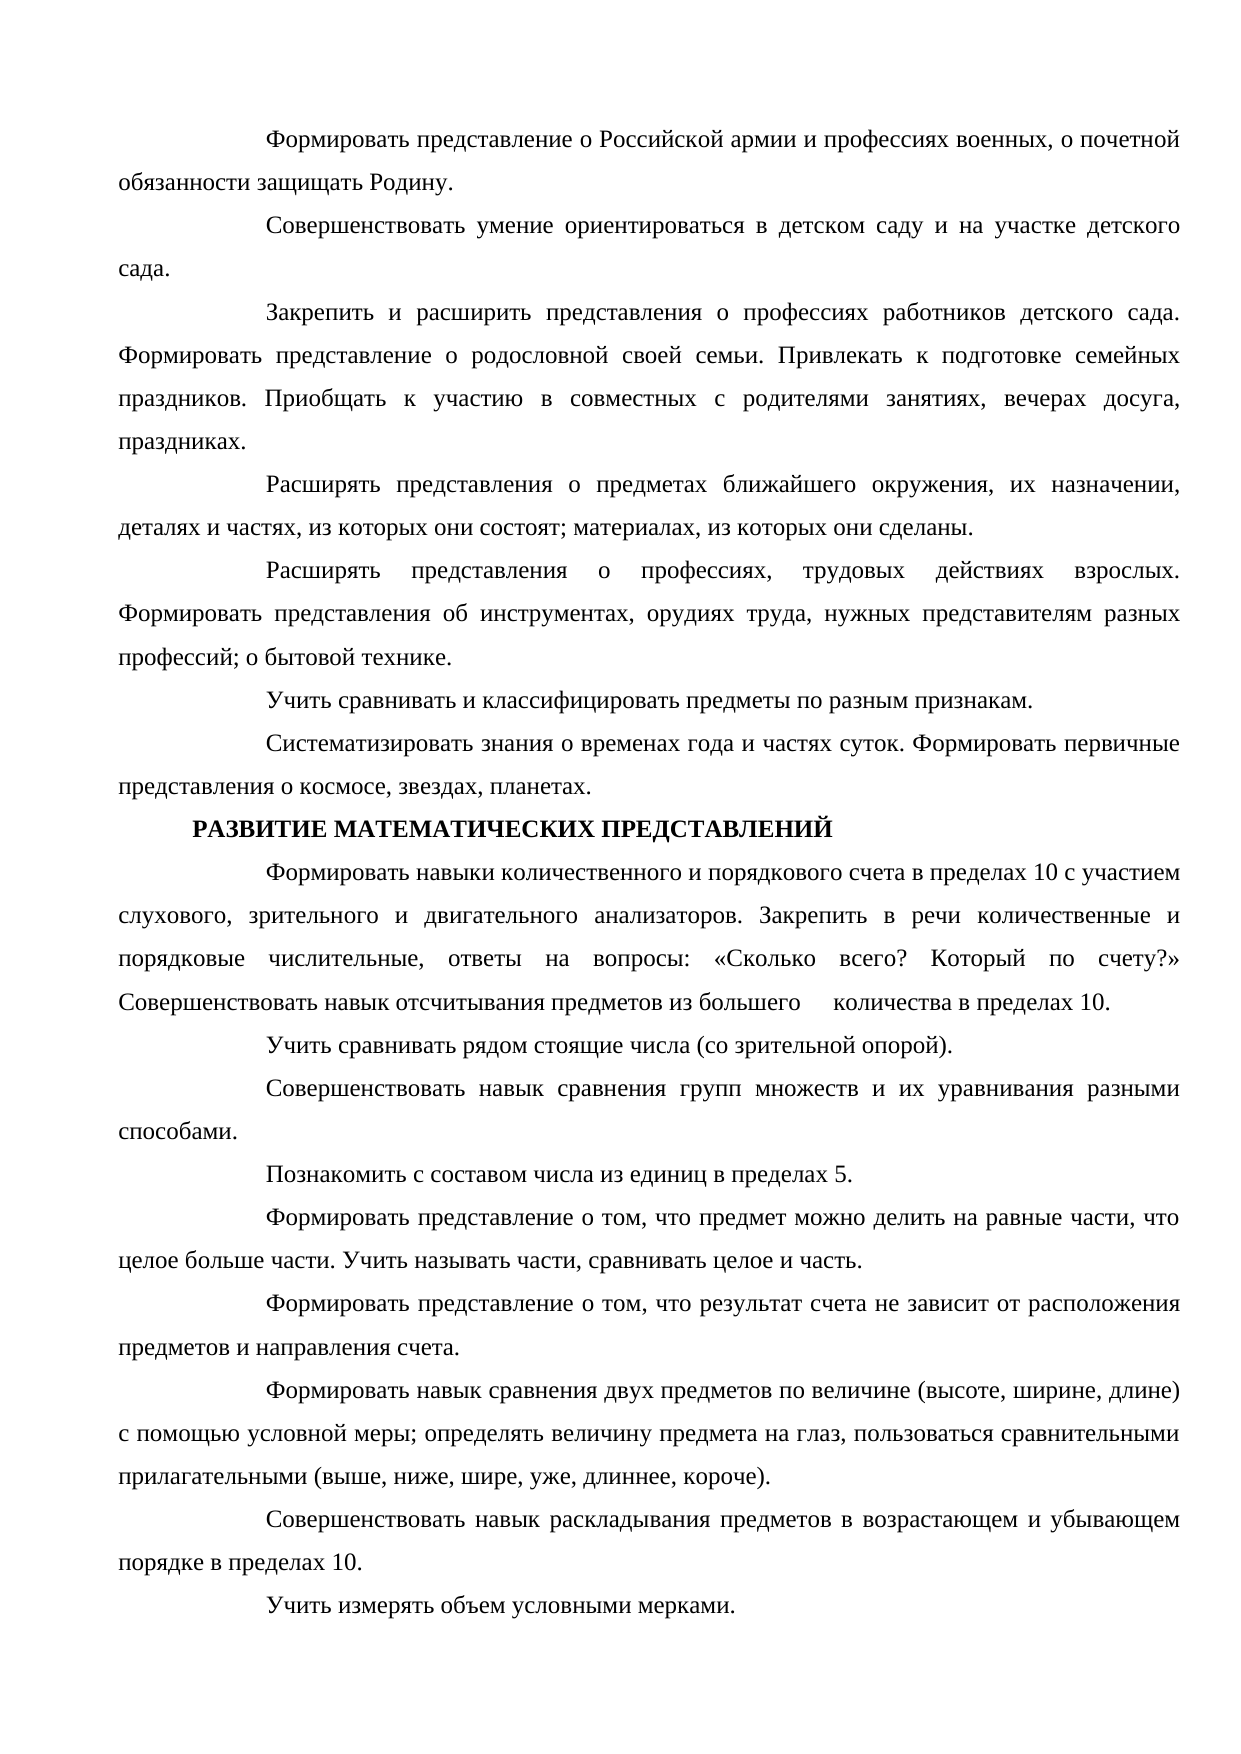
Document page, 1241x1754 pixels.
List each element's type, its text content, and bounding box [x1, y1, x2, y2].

text РАЗВИТИЕ МАТЕМАТИЧЕСКИХ ПРЕДСТАВЛЕНИЙ [118, 814, 1181, 843]
text  Совершенствовать умение ориентироваться в детском саду и на участке детского сада. [118, 210, 1181, 282]
text  Закрепить и расширить представления о профессиях работников детского сада. Формировать представление о родословной своей семьи. Привлекать к подготовке семейных праздников. Приобщать к участию в совместных с родителями занятиях, вечерах досуга, праздниках. [118, 297, 1181, 455]
text  Систематизировать знания о временах года и частях суток. Формировать первичные представления о космосе, звездах, планетах. [118, 728, 1181, 800]
text  Совершенствовать навык сравнения групп множеств и их уравнивания разными способами. [118, 1073, 1181, 1145]
text  Формировать навык сравнения двух предметов по величине (высоте, ширине, длине) с помощью условной меры; определять величину предмета на глаз, пользоваться сравнительными прилагательными (выше, ниже, шире, уже, длиннее, короче). [118, 1375, 1181, 1490]
text  Формировать представление о Российской армии и профессиях военных, о почетной обязанности защищать Родину. [118, 124, 1181, 196]
text  Учить измерять объем условными мерками. [118, 1590, 1181, 1619]
text  Формировать навыки количественного и порядкового счета в пределах 10 с участием слухового, зрительного и двигательного анализаторов. Закрепить в речи количественные и порядковые числительные, ответы на вопросы: «Сколько всего? Который по счету?» Совершенствовать навык отсчитывания предметов из большего  количества в пределах 10. [118, 857, 1181, 1015]
text  Формировать представление о том, что предмет можно делить на равные части, что целое больше части. Учить называть части, сравнивать целое и часть. [118, 1202, 1181, 1274]
text  Расширять представления о профессиях, трудовых действиях взрослых. Формировать представления об инструментах, орудиях труда, нужных представителям разных профессий; о бытовой технике. [118, 555, 1181, 670]
text  Учить сравнивать и классифицировать предметы по разным признакам. [118, 685, 1181, 713]
text  Расширять представления о предметах ближайшего окружения, их назначении, деталях и частях, из которых они состоят; материалах, из которых они сделаны. [118, 469, 1181, 541]
text  Формировать представление о том, что результат счета не зависит от расположения предметов и направления счета. [118, 1288, 1181, 1360]
text  Познакомить с составом числа из единиц в пределах 5. [118, 1159, 1181, 1188]
text  Учить сравнивать рядом стоящие числа (со зрительной опорой). [118, 1030, 1181, 1058]
text  Совершенствовать навык раскладывания предметов в возрастающем и убывающем порядке в пределах 10. [118, 1504, 1181, 1576]
